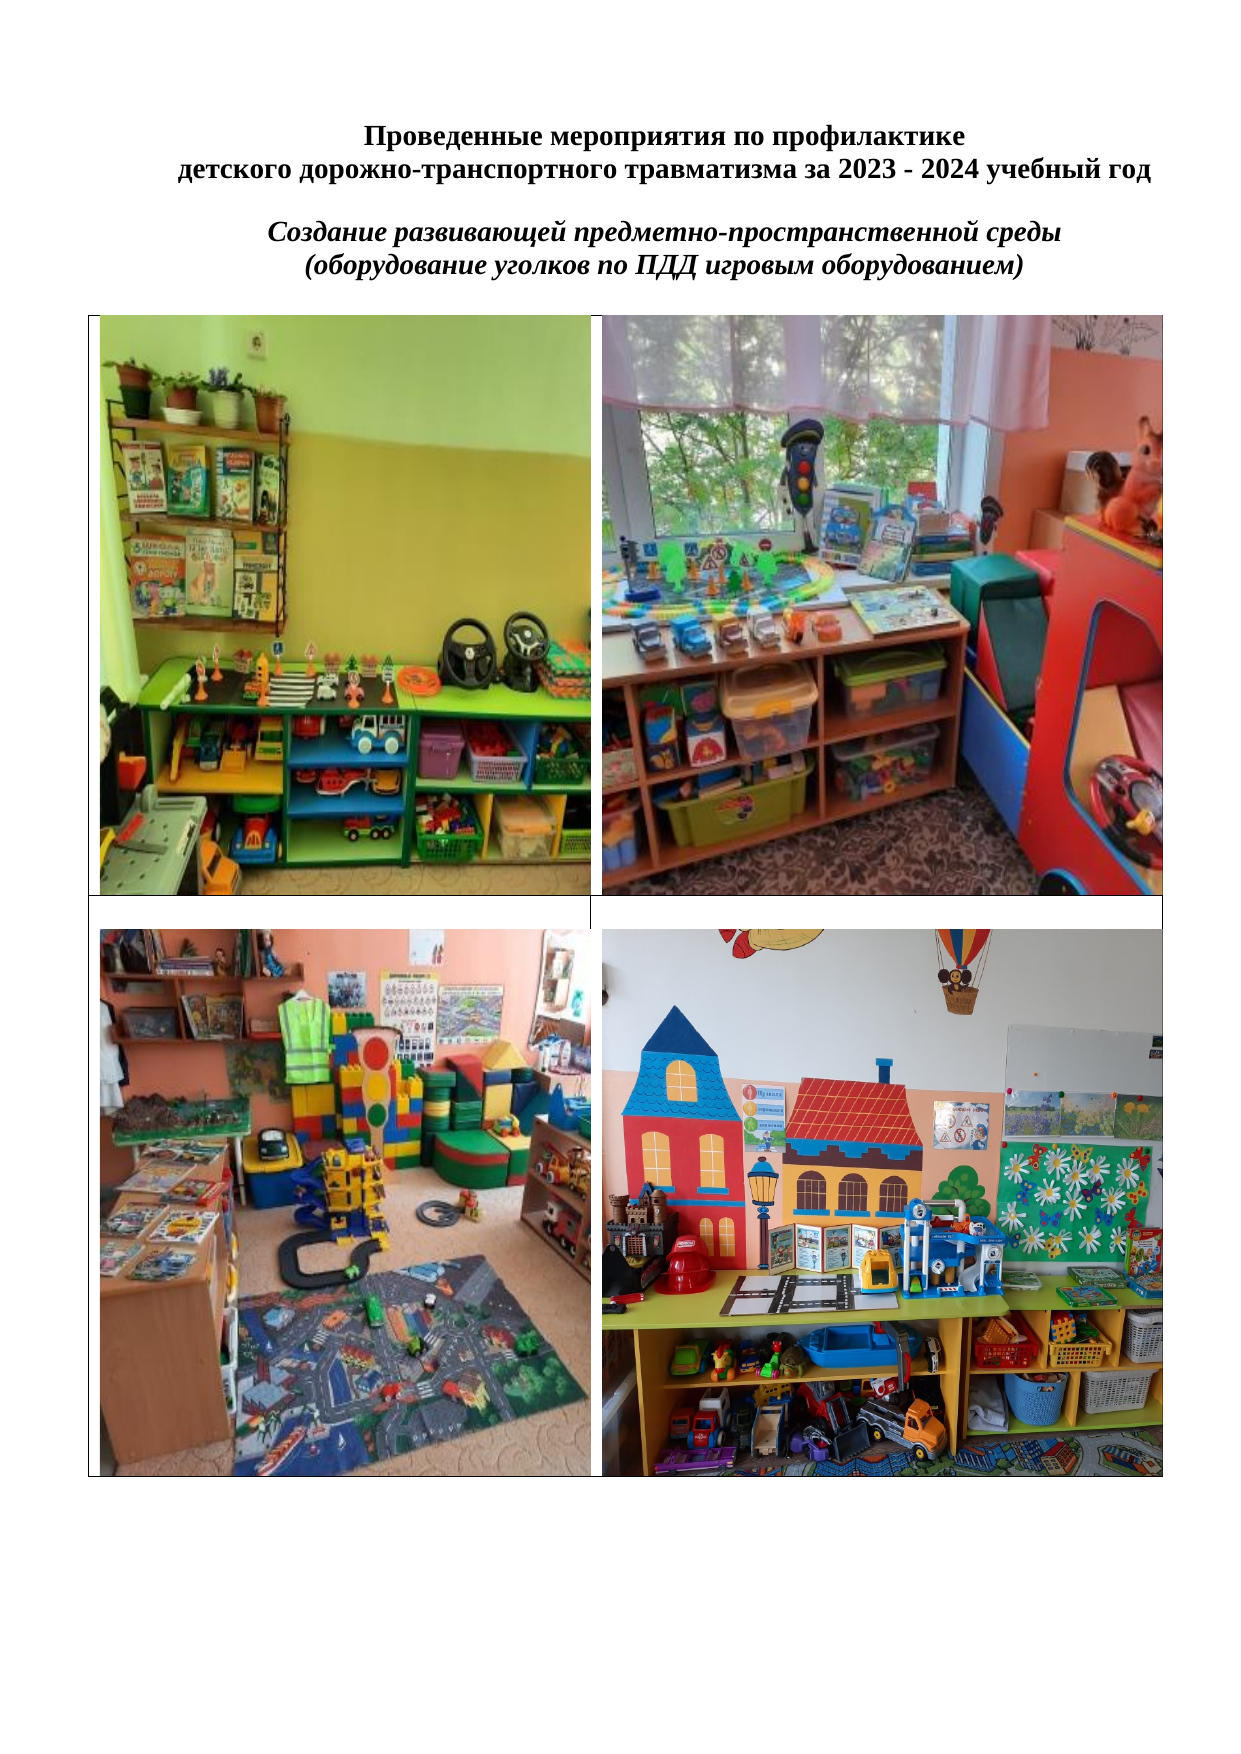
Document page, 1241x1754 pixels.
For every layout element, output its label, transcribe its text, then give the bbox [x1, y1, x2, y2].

picture [602, 929, 1163, 1476]
table_header [89, 316, 99, 895]
text Проведенные мероприятия по профилактике [177, 118, 1152, 152]
picture [602, 315, 1163, 895]
table_header [591, 316, 602, 895]
text (оборудование уголков по ПДД игровым оборудованием) [177, 247, 1152, 281]
text Создание развивающей предметно-пространственной среды [177, 214, 1152, 247]
picture [99, 929, 591, 1476]
table_cell [591, 896, 1162, 1476]
picture [99, 315, 591, 895]
table_cell [89, 896, 590, 1476]
text детского дорожно-транспортного травматизма за 2023 - 2024 учебный год [177, 152, 1152, 185]
